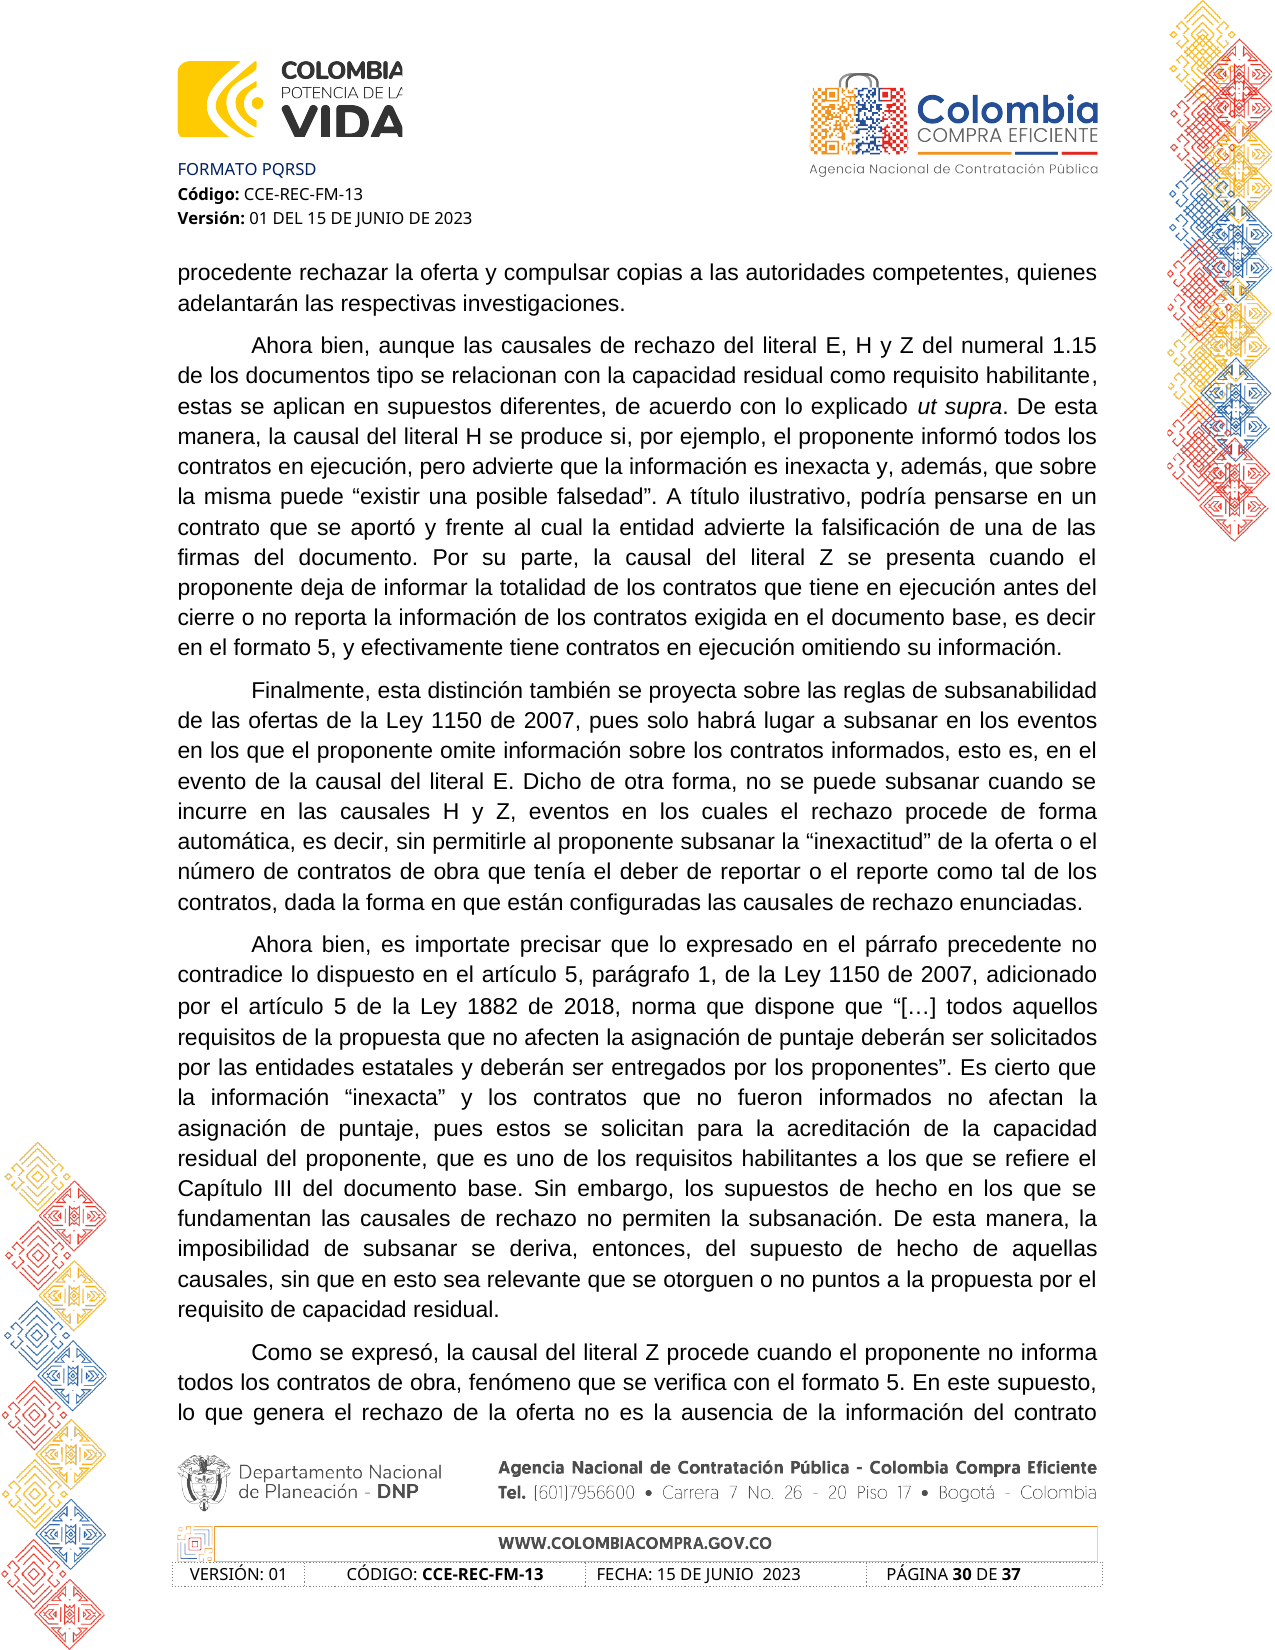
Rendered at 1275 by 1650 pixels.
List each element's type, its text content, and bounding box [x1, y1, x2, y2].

picture [1165, 0, 1272, 539]
picture [177, 1455, 1098, 1562]
picture [809, 73, 1098, 177]
text Finalmente, esta distinción también se proyecta sobre las reglas de subsanabilidad de las ofertas de la Ley 1150 de 2007, pues solo habrá lugar a subsanar en los eventos en los que el proponente omite información sobre los contratos informados, esto es, en el evento de la causal del literal E. Dicho de otra forma, no se puede subsanar cuando se incurre en las causales H y Z, eventos en los cuales el rechazo procede de forma automática, es decir, sin permitirle al proponente subsanar la “inexactitud” de la oferta o el número de contratos de obra que tenía el deber de reportar o el reporte como tal de los contratos, dada la forma en que están configuradas las causales de rechazo enunciadas. [177, 677, 1098, 915]
text Ahora bien, es importate precisar que lo expresado en el párrafo precedente no contradice lo dispuesto en el artículo 5, parágrafo 1, de la Ley 1150 de 2007, adicionado por el artículo 5 de la Ley 1882 de 2018, norma que dispone que “[…] todos aquellos requisitos de la propuesta que no afecten la asignación de puntaje deberán ser solicitados por las entidades estatales y deberán ser entregados por los proponentes”. Es cierto que la información “inexacta” y los contratos que no fueron informados no afectan la asignación de puntaje, pues estos se solicitan para la acreditación de la capacidad residual del proponente, que es uno de los requisitos habilitantes a los que se refiere el Capítulo III del documento base. Sin embargo, los supuestos de hecho en los que se fundamentan las causales de rechazo no permiten la subsanación. De esta manera, la imposibilidad de subsanar se deriva, entonces, del supuesto de hecho de aquellas causales, sin que en esto sea relevante que se otorguen o no puntos a la propuesta por el requisito de capacidad residual. [177, 931, 1098, 1322]
picture [177, 61, 402, 137]
text Ahora bien, aunque las causales de rechazo del literal E, H y Z del numeral 1.15 de los documentos tipo se relacionan con la capacidad residual como requisito habilitante, estas se aplican en supuestos diferentes, de acuerdo con lo explicado ut supra. De esta manera, la causal del literal H se produce si, por ejemplo, el proponente informó todos los contratos en ejecución, pero advierte que la información es inexacta y, además, que sobre la misma puede “existir una posible falsedad”. A título ilustrativo, podría pensarse en un contrato que se aportó y frente al cual la entidad advierte la falsificación de una de las firmas del documento. Por su parte, la causal del literal Z se presenta cuando el proponente deja de informar la totalidad de los contratos que tiene en ejecución antes del cierre o no reporta la información de los contratos exigida en el documento base, es decir en el formato 5, y efectivamente tiene contratos en ejecución omitiendo su información. [177, 332, 1098, 661]
picture [0, 1141, 106, 1648]
